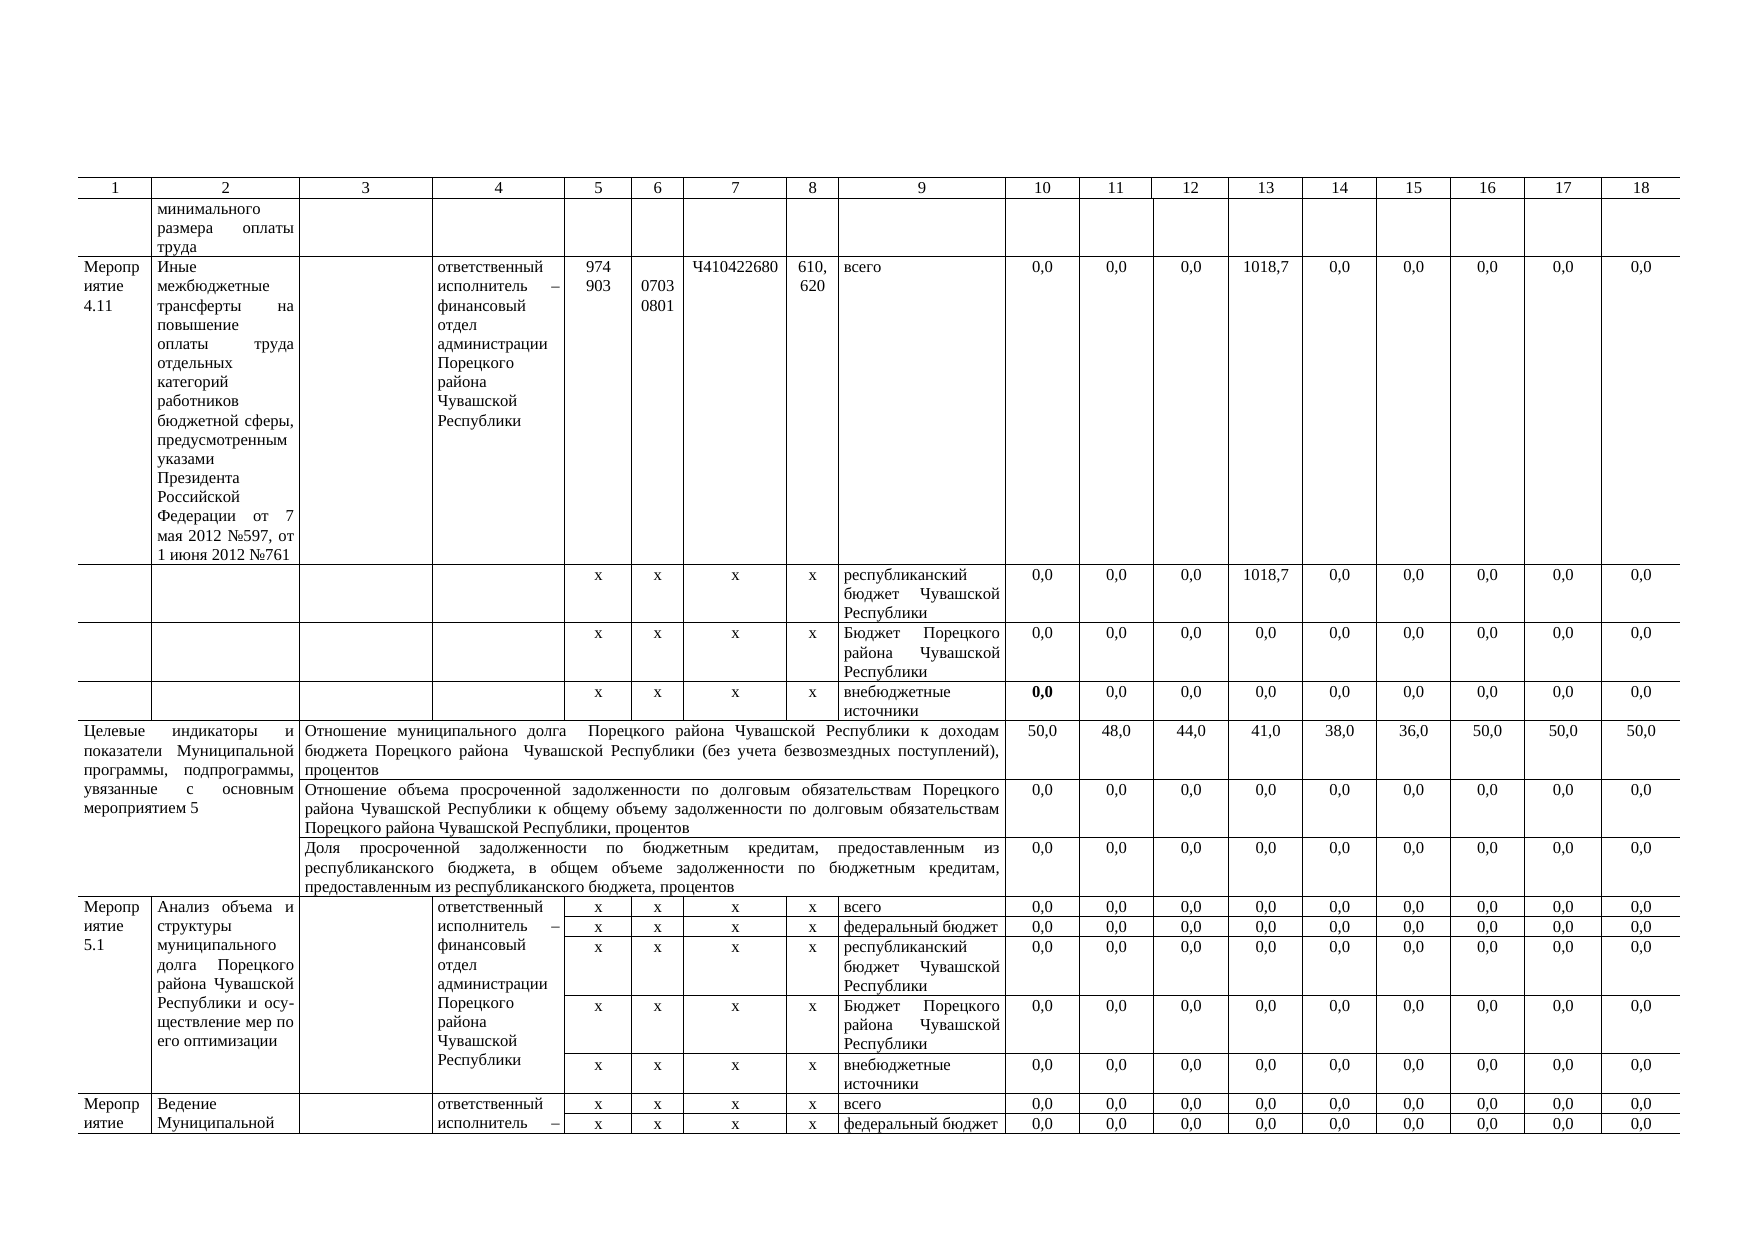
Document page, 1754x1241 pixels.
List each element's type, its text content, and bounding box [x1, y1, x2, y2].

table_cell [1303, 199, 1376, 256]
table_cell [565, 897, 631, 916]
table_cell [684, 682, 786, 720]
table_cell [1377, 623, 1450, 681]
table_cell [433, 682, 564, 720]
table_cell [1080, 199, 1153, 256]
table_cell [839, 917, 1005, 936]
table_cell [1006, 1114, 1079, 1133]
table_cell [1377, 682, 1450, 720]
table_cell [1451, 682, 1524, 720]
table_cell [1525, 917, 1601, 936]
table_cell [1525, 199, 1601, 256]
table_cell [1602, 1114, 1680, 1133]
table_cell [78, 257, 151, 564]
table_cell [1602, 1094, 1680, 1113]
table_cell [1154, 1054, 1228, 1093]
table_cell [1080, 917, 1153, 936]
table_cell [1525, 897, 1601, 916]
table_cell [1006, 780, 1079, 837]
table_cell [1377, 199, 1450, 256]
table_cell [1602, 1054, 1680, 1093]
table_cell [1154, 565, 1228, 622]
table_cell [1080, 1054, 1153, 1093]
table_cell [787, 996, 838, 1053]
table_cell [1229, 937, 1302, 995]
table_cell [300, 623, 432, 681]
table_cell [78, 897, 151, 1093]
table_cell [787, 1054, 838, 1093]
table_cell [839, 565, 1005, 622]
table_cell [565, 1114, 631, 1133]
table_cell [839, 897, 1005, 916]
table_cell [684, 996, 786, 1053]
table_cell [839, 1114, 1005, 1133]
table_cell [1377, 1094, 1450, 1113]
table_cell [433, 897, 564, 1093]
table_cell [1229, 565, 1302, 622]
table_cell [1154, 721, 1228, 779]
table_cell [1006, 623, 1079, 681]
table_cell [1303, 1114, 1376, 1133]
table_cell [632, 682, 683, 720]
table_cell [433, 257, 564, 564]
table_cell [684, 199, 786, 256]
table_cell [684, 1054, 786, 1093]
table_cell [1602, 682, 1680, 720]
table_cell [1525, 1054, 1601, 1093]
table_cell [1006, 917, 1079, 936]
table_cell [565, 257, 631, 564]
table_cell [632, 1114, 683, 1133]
table_header 8 [787, 178, 838, 197]
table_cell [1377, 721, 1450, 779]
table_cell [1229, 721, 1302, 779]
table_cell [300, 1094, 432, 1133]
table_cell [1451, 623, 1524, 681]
table_header 15 [1377, 178, 1450, 197]
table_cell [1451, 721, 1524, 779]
table_header 13 [1229, 178, 1302, 197]
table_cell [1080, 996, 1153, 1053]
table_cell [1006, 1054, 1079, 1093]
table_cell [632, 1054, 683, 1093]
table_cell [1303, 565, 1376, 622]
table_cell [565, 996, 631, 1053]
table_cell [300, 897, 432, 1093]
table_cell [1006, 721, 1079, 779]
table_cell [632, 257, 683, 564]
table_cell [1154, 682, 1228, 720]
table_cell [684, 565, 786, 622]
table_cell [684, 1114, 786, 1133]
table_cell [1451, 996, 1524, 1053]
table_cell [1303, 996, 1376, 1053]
table_header 17 [1525, 178, 1601, 197]
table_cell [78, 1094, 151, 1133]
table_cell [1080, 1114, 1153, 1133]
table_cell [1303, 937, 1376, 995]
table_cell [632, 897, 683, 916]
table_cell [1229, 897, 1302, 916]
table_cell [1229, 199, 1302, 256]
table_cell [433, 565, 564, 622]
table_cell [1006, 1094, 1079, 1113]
table_header 1 [78, 178, 151, 197]
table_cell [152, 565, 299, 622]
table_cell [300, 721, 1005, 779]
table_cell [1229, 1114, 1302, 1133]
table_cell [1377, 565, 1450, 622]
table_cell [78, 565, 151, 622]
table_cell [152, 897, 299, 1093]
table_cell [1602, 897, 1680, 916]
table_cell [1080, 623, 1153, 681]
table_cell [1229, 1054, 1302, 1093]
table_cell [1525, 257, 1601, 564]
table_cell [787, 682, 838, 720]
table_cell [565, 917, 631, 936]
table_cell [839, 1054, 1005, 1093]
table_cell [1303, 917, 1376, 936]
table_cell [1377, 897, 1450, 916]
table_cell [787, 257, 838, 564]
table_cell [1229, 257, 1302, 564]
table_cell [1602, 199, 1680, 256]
table_header 5 [565, 178, 631, 197]
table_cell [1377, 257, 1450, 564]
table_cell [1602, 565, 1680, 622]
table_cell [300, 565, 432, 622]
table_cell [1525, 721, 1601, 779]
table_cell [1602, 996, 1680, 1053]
table_header 12 [1152, 178, 1228, 197]
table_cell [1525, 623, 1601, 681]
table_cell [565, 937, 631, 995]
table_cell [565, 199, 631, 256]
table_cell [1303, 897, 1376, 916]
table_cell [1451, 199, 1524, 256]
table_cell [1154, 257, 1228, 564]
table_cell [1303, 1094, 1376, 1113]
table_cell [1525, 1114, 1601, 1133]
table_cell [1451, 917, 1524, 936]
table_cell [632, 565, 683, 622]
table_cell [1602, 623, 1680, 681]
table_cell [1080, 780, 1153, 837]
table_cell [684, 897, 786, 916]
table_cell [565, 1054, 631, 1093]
table_header 18 [1602, 178, 1680, 197]
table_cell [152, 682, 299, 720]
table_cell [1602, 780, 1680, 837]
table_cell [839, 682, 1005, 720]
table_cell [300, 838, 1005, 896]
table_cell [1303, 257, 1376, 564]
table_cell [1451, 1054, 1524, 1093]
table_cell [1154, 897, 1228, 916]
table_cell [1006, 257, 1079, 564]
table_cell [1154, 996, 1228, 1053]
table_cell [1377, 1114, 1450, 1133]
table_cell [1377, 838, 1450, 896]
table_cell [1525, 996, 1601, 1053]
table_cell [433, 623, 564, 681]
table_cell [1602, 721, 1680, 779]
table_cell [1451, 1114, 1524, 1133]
table_header 3 [300, 178, 432, 197]
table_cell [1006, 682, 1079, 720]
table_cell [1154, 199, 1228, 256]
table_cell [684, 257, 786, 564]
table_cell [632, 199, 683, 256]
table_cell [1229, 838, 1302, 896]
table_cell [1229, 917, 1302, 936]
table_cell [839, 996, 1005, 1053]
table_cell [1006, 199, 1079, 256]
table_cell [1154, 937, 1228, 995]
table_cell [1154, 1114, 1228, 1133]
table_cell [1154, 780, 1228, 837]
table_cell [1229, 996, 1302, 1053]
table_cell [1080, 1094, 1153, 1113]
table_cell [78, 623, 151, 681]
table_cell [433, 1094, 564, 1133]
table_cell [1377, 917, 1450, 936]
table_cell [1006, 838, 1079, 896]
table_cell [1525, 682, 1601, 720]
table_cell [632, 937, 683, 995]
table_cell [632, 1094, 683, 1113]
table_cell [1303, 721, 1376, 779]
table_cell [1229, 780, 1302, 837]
table_header 14 [1303, 178, 1376, 197]
table_header 16 [1451, 178, 1524, 197]
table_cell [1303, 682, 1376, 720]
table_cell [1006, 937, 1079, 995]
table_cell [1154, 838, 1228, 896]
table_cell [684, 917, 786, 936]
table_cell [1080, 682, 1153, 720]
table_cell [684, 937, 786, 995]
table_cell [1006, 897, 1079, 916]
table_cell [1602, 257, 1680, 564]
table_header 7 [684, 178, 786, 197]
table_header 4 [433, 178, 564, 197]
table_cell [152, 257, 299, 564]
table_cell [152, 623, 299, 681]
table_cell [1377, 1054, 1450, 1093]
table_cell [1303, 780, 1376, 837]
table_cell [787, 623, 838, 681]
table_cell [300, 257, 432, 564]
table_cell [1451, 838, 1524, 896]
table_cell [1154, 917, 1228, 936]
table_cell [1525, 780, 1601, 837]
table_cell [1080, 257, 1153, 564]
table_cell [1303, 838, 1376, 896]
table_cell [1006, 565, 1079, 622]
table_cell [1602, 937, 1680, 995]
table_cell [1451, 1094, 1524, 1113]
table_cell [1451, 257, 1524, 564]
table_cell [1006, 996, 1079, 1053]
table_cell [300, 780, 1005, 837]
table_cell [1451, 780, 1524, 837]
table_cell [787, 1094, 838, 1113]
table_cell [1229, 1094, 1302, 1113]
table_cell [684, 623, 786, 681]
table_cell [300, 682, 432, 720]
table_header 10 [1006, 178, 1079, 197]
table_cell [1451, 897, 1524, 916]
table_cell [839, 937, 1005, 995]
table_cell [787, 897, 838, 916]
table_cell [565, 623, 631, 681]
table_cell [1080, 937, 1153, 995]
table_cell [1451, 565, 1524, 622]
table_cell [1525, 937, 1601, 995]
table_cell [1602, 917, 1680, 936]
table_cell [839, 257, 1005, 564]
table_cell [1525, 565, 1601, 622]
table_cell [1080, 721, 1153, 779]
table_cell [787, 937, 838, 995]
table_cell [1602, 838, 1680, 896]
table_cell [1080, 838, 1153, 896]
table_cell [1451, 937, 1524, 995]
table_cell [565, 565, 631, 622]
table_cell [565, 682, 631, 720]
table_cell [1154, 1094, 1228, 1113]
table_header 6 [632, 178, 683, 197]
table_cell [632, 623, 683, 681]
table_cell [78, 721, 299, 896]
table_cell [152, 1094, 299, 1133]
table_header 2 [152, 178, 299, 197]
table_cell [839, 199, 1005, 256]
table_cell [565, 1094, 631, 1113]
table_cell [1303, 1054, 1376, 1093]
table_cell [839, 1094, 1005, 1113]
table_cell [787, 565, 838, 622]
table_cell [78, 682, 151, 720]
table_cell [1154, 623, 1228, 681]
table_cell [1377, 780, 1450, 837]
table_header 9 [839, 178, 1005, 197]
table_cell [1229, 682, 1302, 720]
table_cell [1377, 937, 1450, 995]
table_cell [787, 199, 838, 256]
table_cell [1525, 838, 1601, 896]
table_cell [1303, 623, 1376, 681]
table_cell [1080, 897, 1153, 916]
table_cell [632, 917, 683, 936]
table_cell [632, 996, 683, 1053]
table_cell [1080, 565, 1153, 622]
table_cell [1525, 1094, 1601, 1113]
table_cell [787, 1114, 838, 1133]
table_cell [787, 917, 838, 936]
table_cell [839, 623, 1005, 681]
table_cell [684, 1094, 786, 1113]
table_header 11 [1080, 178, 1151, 197]
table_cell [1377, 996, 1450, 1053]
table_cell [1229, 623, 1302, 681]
